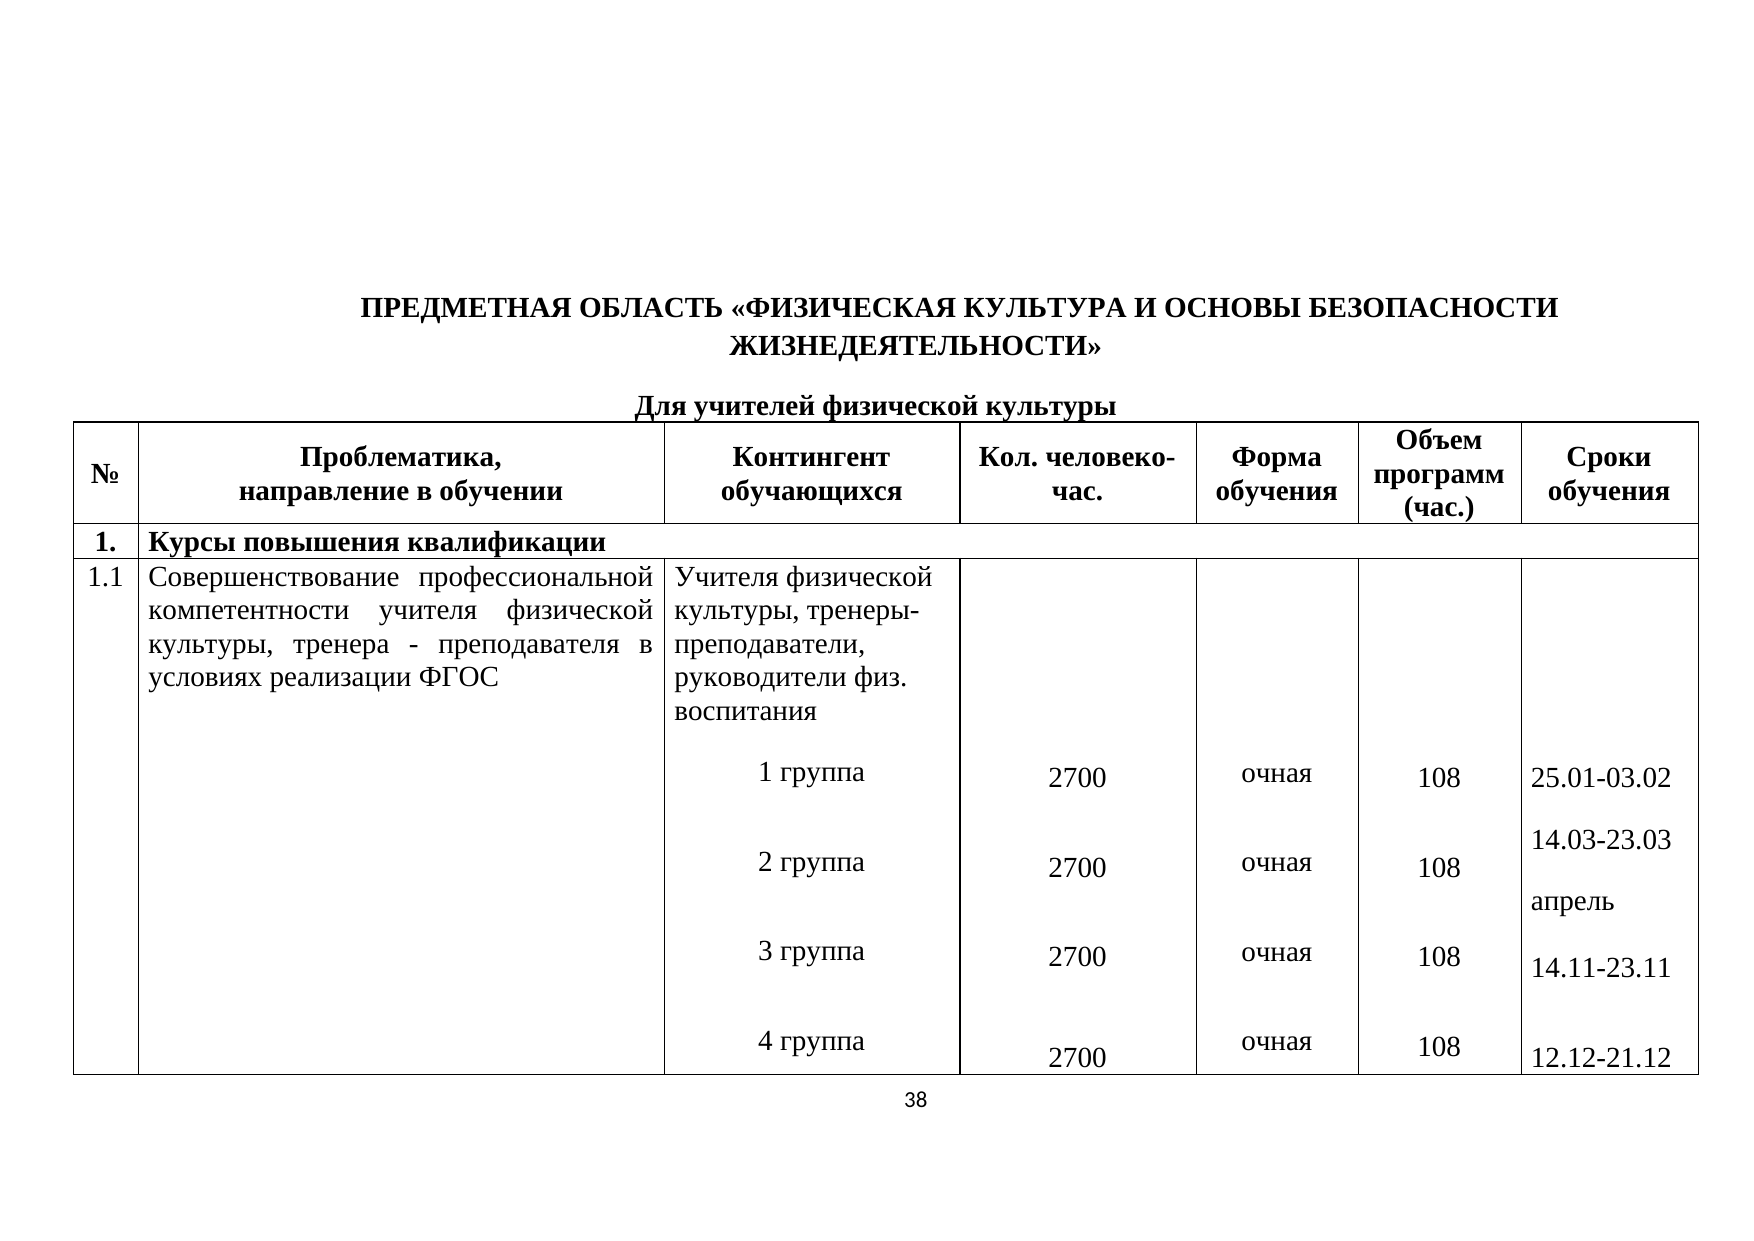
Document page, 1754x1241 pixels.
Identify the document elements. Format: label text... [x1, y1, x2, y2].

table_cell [1522, 559, 1698, 1074]
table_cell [139, 559, 664, 1074]
table_header Контингент обучающихся [665, 423, 959, 523]
table_header Форма обучения [1197, 423, 1358, 523]
text ПРЕДМЕТНАЯ ОБЛАСТЬ «ФИЗИЧЕСКАЯ КУЛЬТУРА И ОСНОВЫ БЕЗОПАСНОСТИ ЖИЗНЕДЕЯТЕЛЬНОСТИ» [118, 290, 1713, 362]
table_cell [1197, 559, 1358, 1074]
table_header Проблематика, направление в обучении [139, 423, 664, 523]
table_header Кол. человеко-час. [961, 423, 1196, 523]
table_header Объем программ (час.) [1359, 423, 1521, 523]
table_cell 1.1 [74, 559, 138, 1074]
text Для учителей физической культуры [561, 388, 1713, 421]
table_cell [961, 559, 1196, 1074]
table_header № [74, 423, 138, 523]
table_header Сроки обучения [1522, 423, 1698, 523]
table_cell 108 108 108 108 108 [1359, 559, 1521, 1074]
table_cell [665, 559, 959, 1074]
table_cell Курсы повышения квалификации [139, 524, 1698, 558]
table_cell 1. [74, 524, 138, 558]
